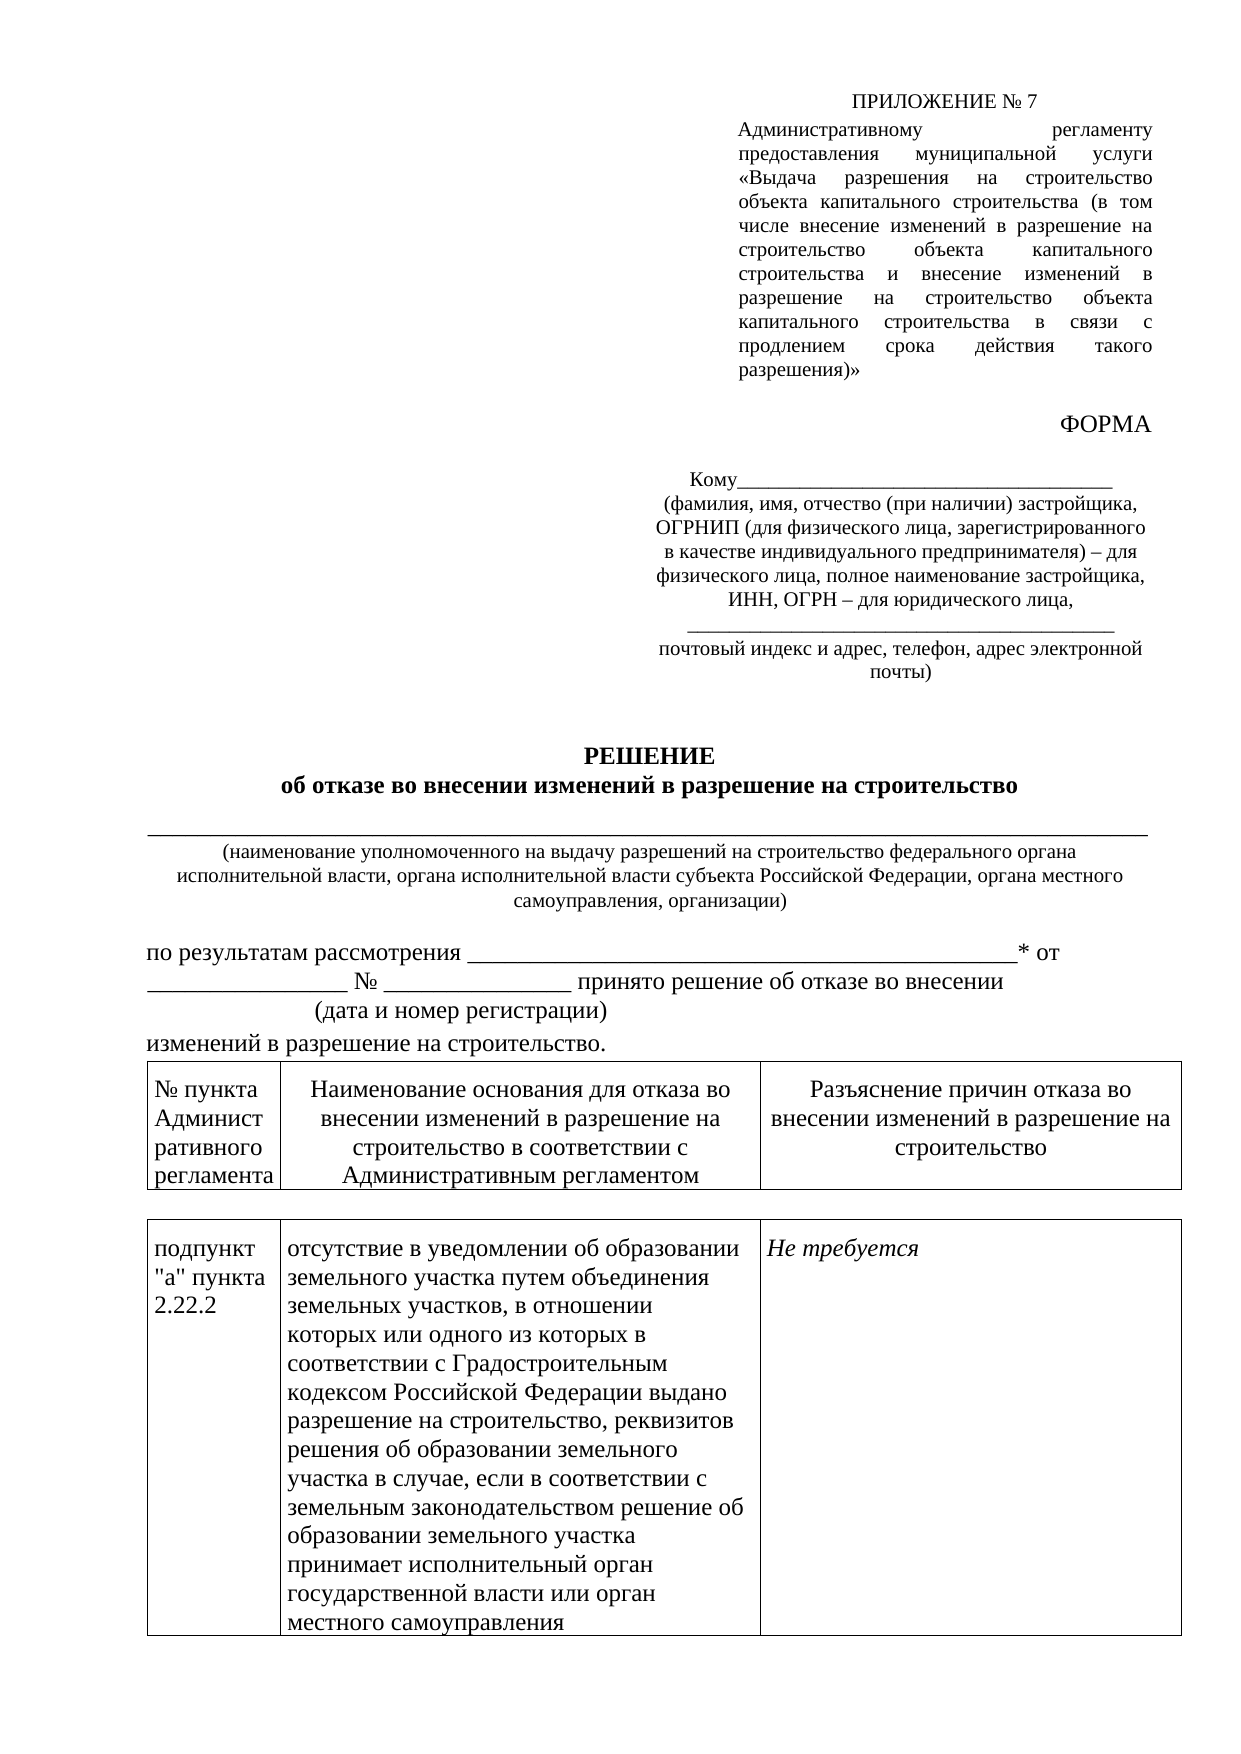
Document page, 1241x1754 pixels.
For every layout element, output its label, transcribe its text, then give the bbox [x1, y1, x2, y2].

text (наименование уполномоченного на выдачу разрешений на строительство федерального органа исполнительной власти, органа исполнительной власти субъекта Российской Федерации, органа местного самоуправления, организации) [148, 839, 1152, 912]
text ОГРНИП (для физического лица, зарегистрированного в качестве индивидуального предпринимателя) – для [650, 515, 1152, 563]
text ________________________________________________________________________________ [148, 811, 1152, 839]
text Кому____________________________________ [650, 467, 1152, 491]
text (дата и номер регистрации) [314, 995, 1152, 1023]
table_header Разъяснение причин отказа во внесении изменений в разрешение на строительство [761, 1062, 1181, 1189]
table_header Не требуется [761, 1220, 1181, 1635]
table_header Наименование основания для отказа во внесении изменений в разрешение на строительство в соответствии с Административным регламентом [281, 1062, 760, 1189]
table_header № пункта Админист ративного регламента [148, 1062, 280, 1189]
subtitle ПРИЛОЖЕНИЕ № 7 [737, 89, 1152, 113]
text физического лица, полное наименование застройщика, ИНН, ОГРН – для юридического лица, [650, 563, 1152, 611]
text (фамилия, имя, отчество (при наличии) застройщика, [650, 491, 1152, 515]
text ФОРМА [679, 409, 1152, 438]
text РЕШЕНИЕ [148, 741, 1151, 770]
text почтовый индекс и адрес, телефон, адрес электронной почты) [650, 635, 1152, 683]
text изменений в разрешение на строительство. [146, 1028, 1152, 1056]
text по результатам рассмотрения ____________________________________________* от ________________ № _______________ принято решение об отказе во внесении [146, 937, 1152, 995]
table_header подпункт "а" пункта 2.22.2 [148, 1220, 280, 1635]
table_header отсутствие в уведомлении об образовании земельного участка путем объединения земельных участков, в отношении которых или одного из которых в соответствии с Градостроительным кодексом Российской Федерации выдано разрешение на строительство, реквизитов решения об образовании земельного участка в случае, если в соответствии с земельным законодательством решение об образовании земельного участка принимает исполнительный орган государственной власти или орган местного самоуправления [281, 1220, 760, 1635]
text Административному регламенту предоставления муниципальной услуги «Выдача разрешения на строительство объекта капитального строительства (в том числе внесение изменений в разрешение на строительство объекта капитального строительства и внесение изменений в разрешение на строительство объекта капитального строительства в связи с продлением срока действия такого разрешения)» [737, 117, 1153, 381]
text _________________________________________ [650, 611, 1152, 635]
text об отказе во внесении изменений в разрешение на строительство [148, 770, 1151, 798]
